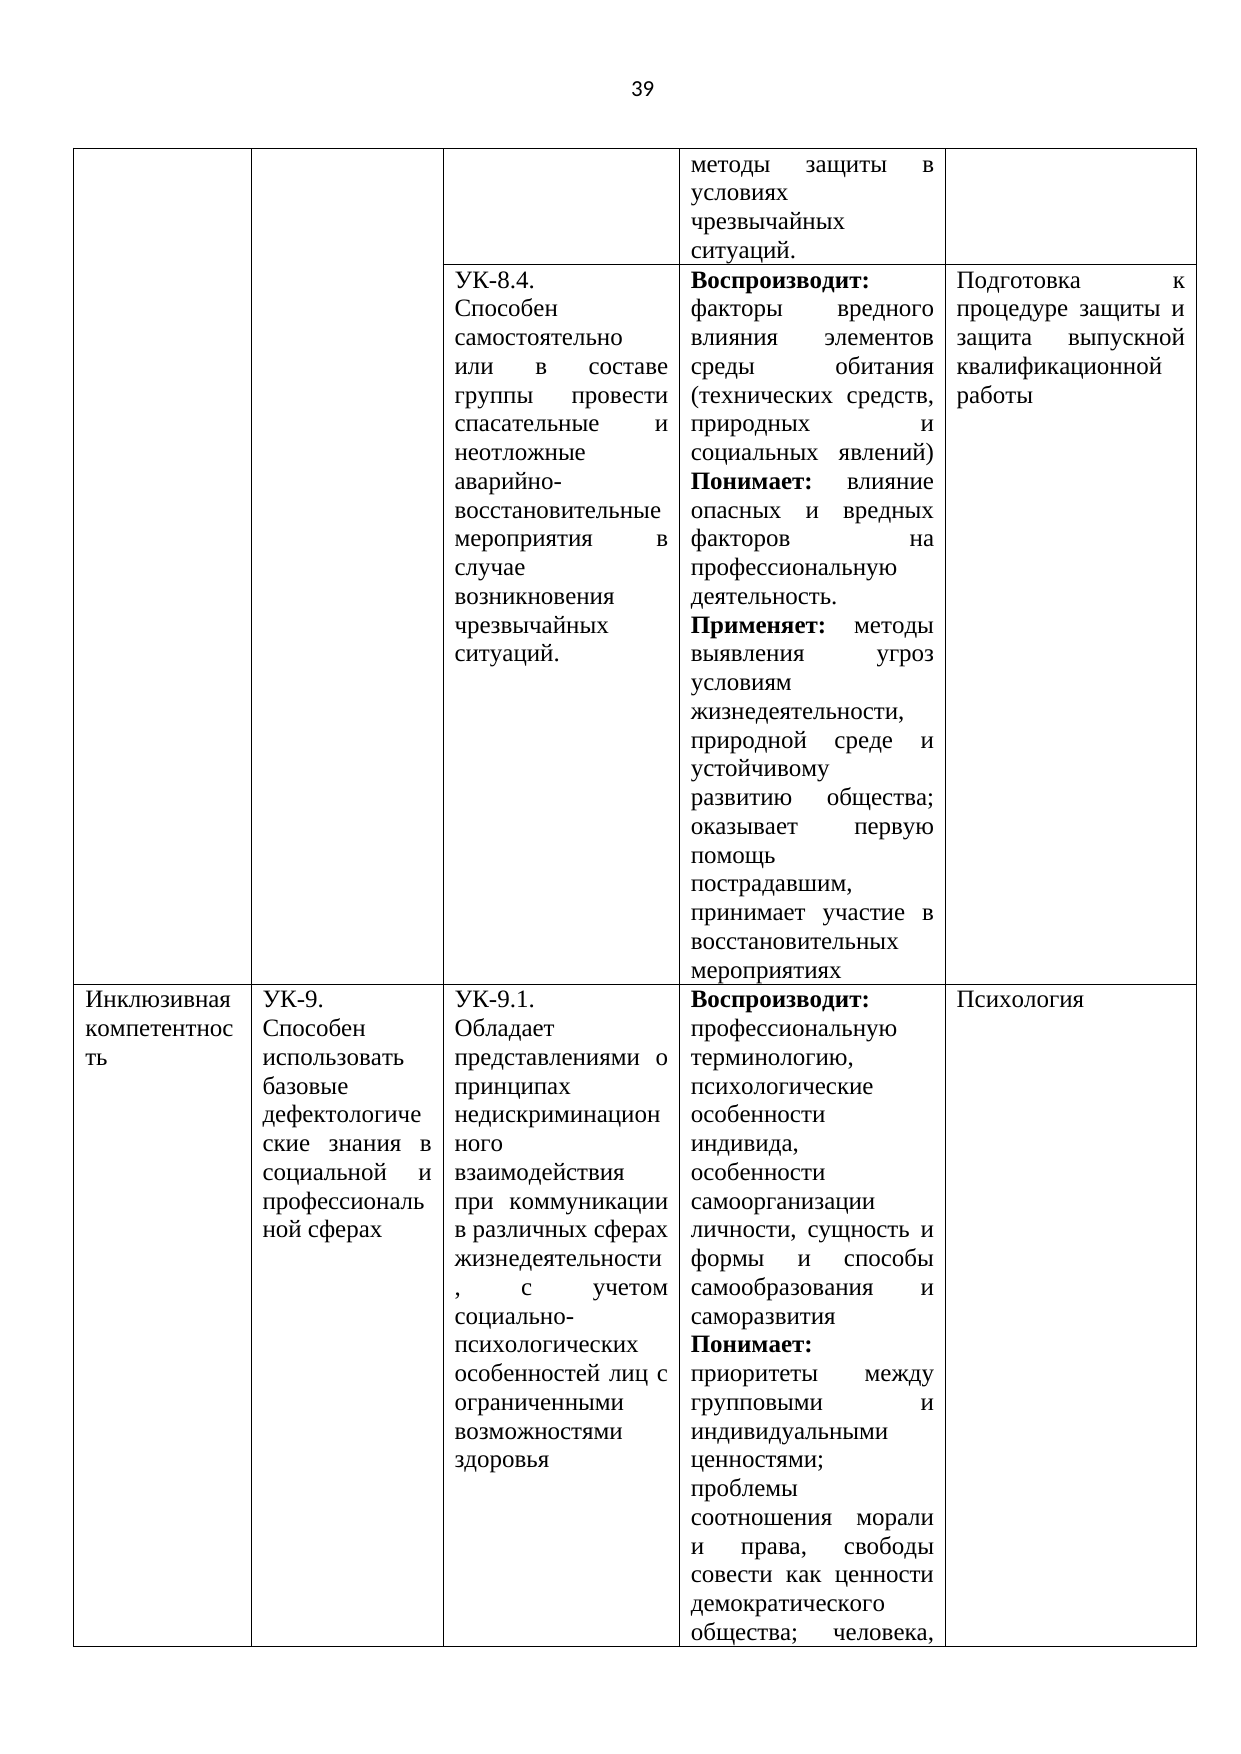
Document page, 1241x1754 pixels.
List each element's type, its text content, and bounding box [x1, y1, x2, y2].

table_cell Воспроизводит: факторы вредного влияния элементов среды обитания (технических средств, природных и социальных явлений) Понимает: влияние опасных и вредных факторов на профессиональную деятельность. Применяет: методы выявления угроз условиям жизнедеятельности, природной среде и устойчивому развитию общества; оказывает первую помощь пострадавшим, принимает участие в восстановительных мероприятиях [680, 265, 945, 983]
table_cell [252, 985, 443, 1646]
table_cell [444, 985, 679, 1646]
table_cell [74, 985, 251, 1646]
table_cell Подготовка к процедуре защиты и защита выпускной квалификационной работы [946, 265, 1196, 983]
table_cell УК-8.4. Способен самостоятельно или в составе группы провести спасательные и неотложные аварийно-восстановительные мероприятия в случае возникновения чрезвычайных ситуаций. [444, 265, 679, 983]
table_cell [680, 985, 945, 1646]
table_cell Психология [946, 985, 1196, 1646]
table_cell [946, 149, 1196, 264]
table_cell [680, 149, 945, 264]
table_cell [444, 149, 679, 264]
